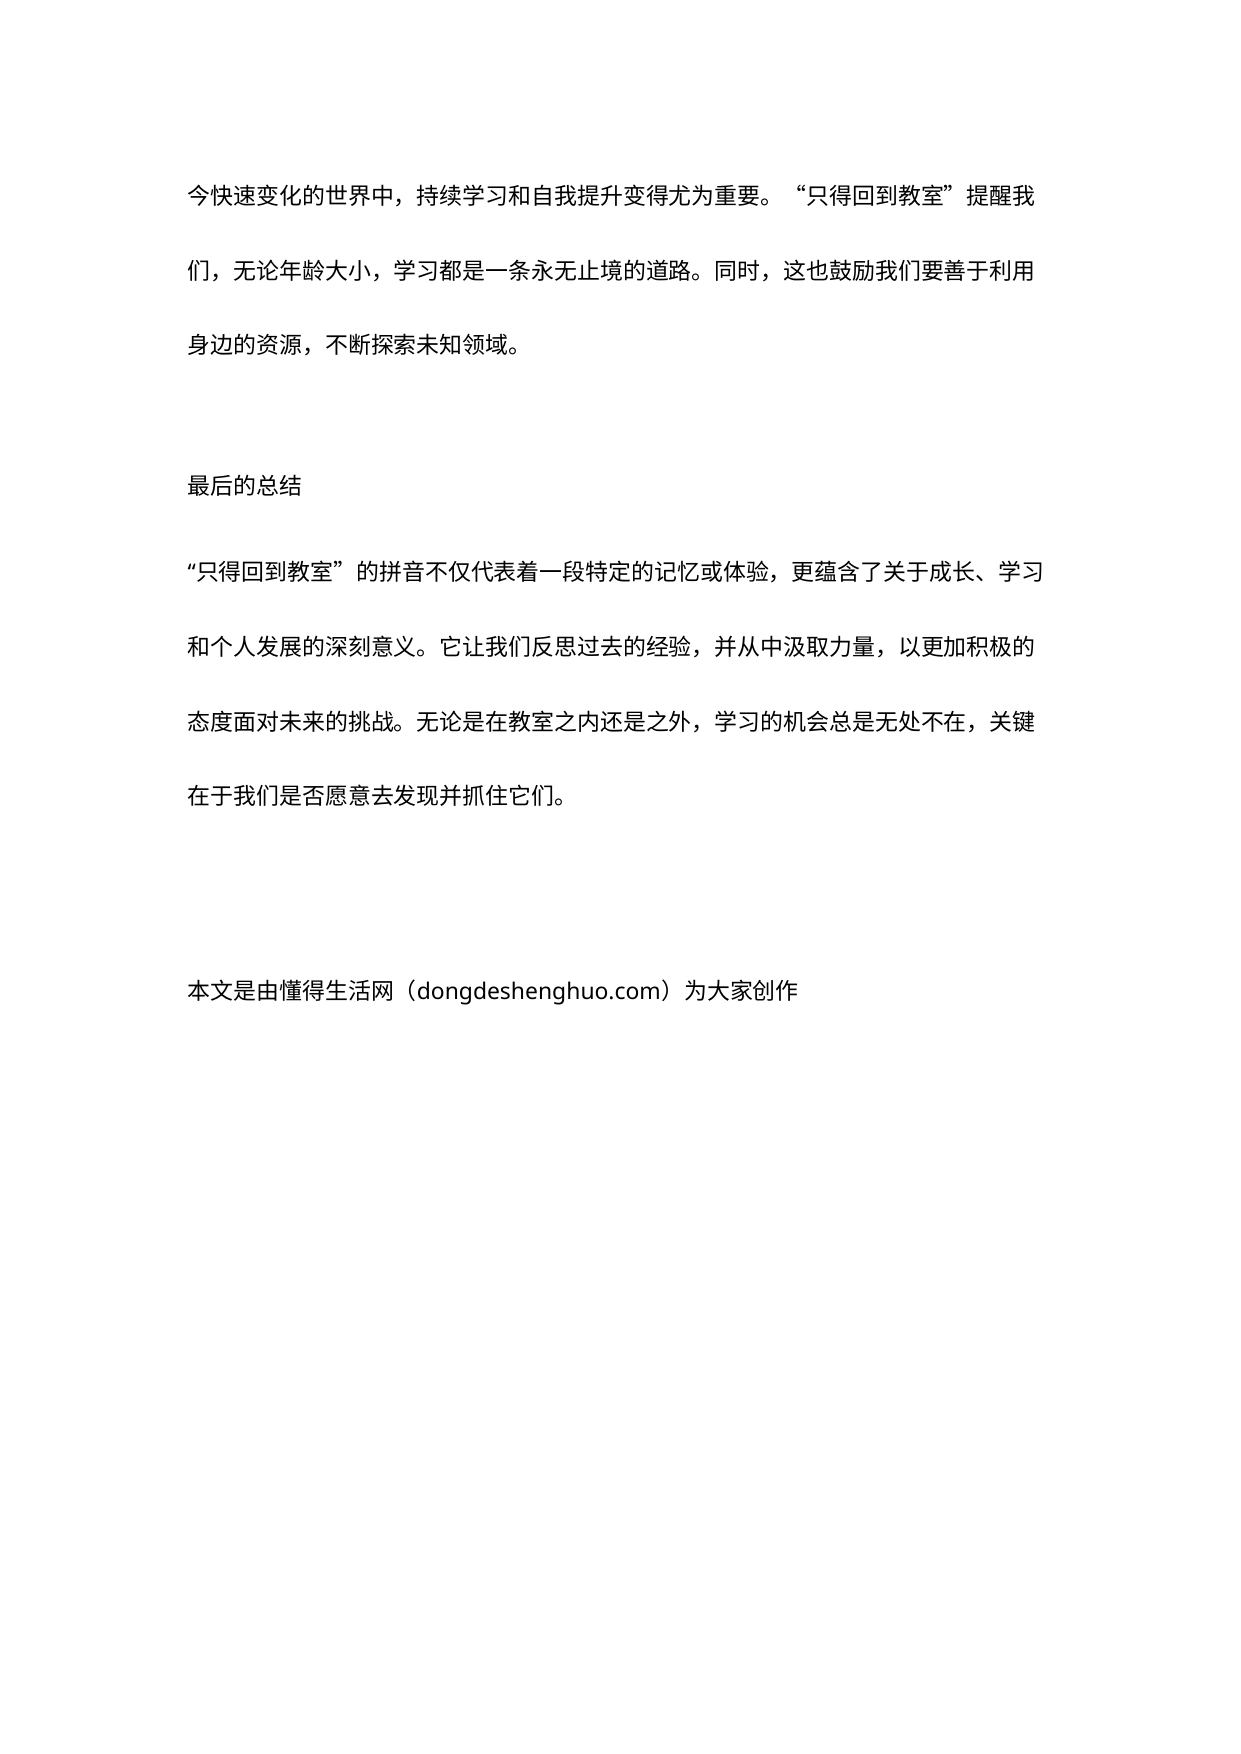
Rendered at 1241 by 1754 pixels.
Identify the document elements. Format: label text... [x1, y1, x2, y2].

text 最后的总结 [187, 452, 1053, 517]
text “只得回到教室”的拼音不仅代表着一段特定的记忆或体验，更蕴含了关于成长、学习和个人发展的深刻意义。它让我们反思过去的经验，并从中汲取力量，以更加积极的态度面对未来的挑战。无论是在教室之内还是之外，学习的机会总是无处不在，关键在于我们是否愿意去发现并抓住它们。 [187, 538, 1053, 827]
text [187, 162, 1053, 376]
text 本文是由懂得生活网（dongdeshenghuo.com）为大家创作 [187, 957, 1053, 1022]
